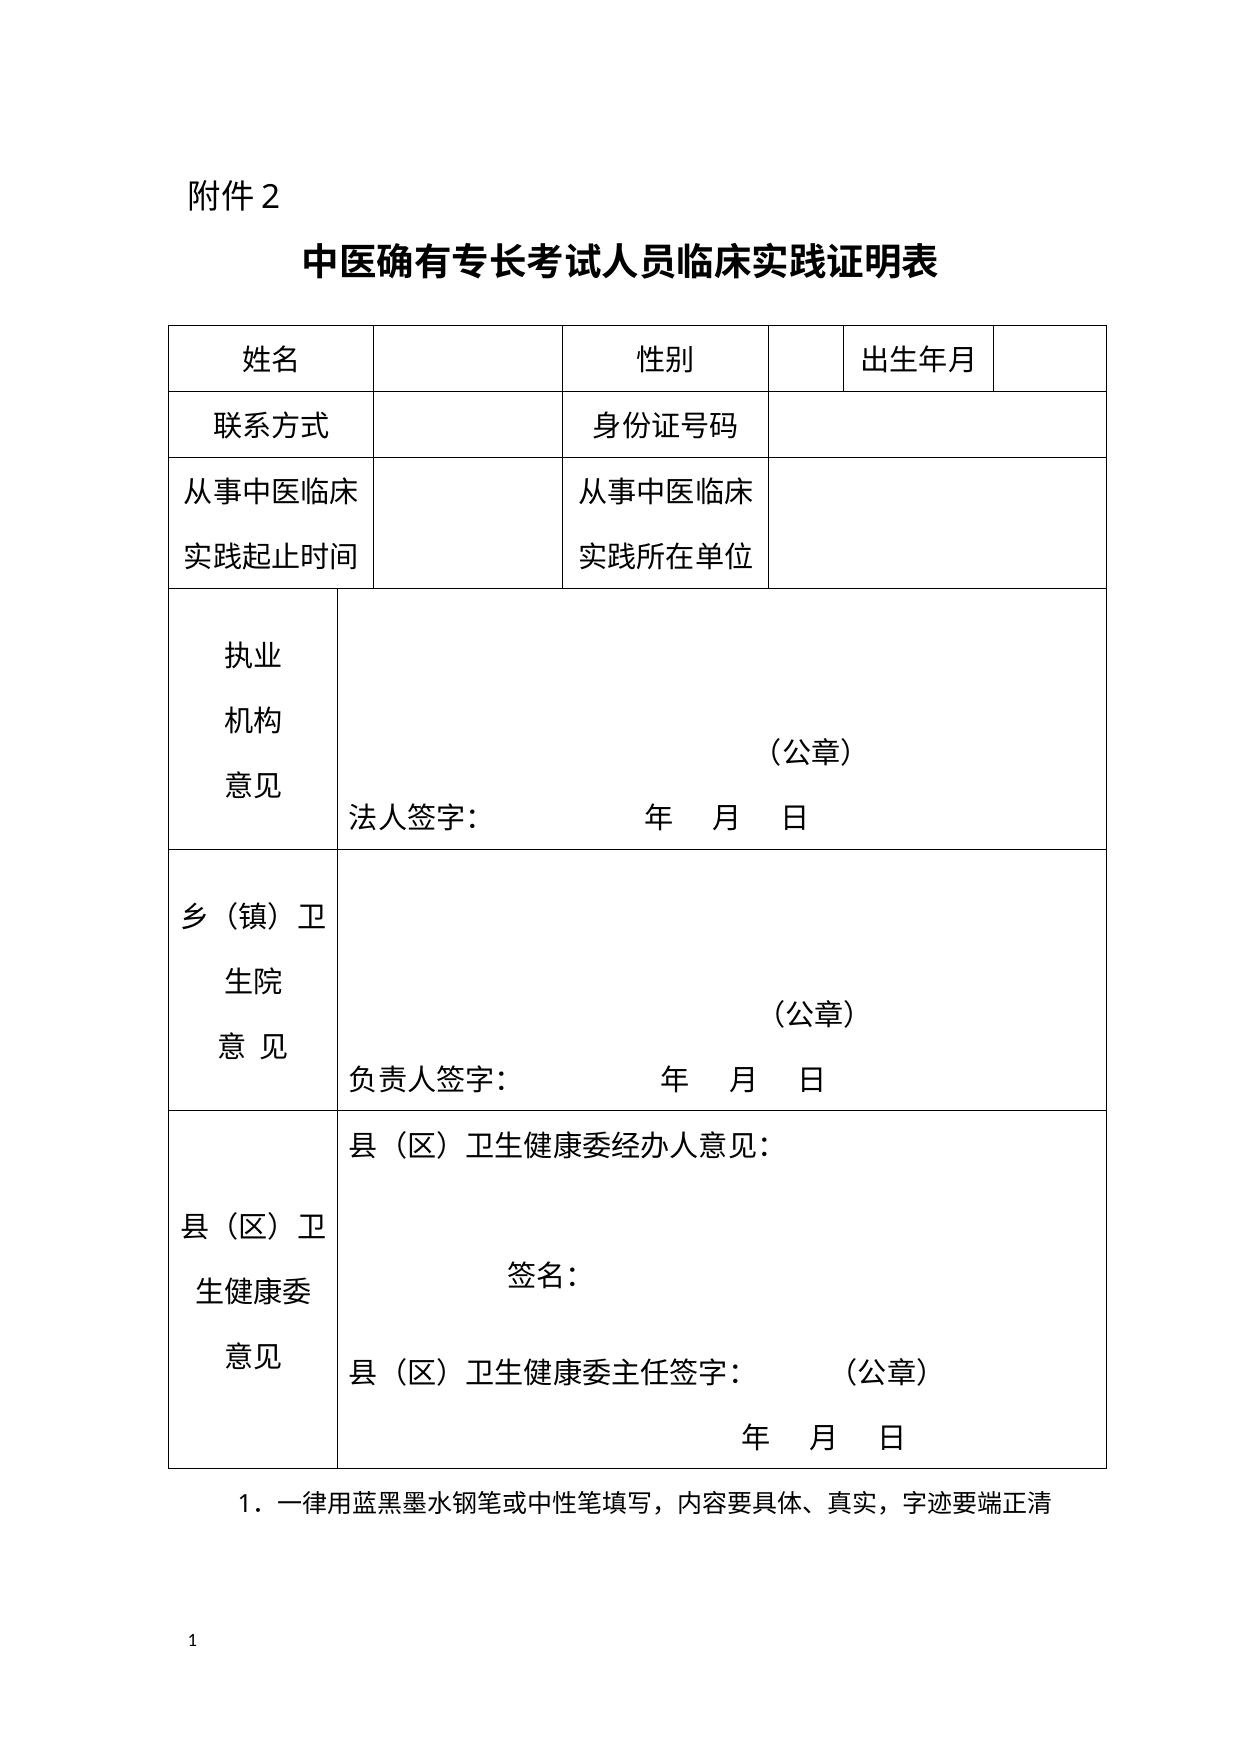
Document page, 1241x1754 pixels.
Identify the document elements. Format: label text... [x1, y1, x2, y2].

table_header [994, 326, 1106, 391]
table_cell 从事中医临床 实践起止时间 [169, 458, 373, 588]
table_cell [374, 392, 562, 457]
text 中医确有专长考试人员临床实践证明表 [187, 227, 1053, 292]
table_cell 联系方式 [169, 392, 373, 457]
table_header 姓名 [169, 326, 373, 391]
table_cell 县（区）卫生健康委 意见 [169, 1111, 337, 1468]
table_cell 乡（镇）卫生院 意 见 [169, 850, 337, 1110]
table_header 出生年月 [844, 326, 993, 391]
table_cell 从事中医临床 实践所在单位 [563, 458, 768, 588]
table_header 性别 [563, 326, 768, 391]
table_header [769, 326, 843, 391]
text 附件2 [187, 162, 1053, 227]
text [187, 1469, 1053, 1534]
table_cell [374, 458, 562, 588]
table_cell （公章） 法人签字： 年 月 日 [338, 589, 1106, 849]
table_cell [769, 458, 1106, 588]
table_cell 身份证号码 [563, 392, 768, 457]
table_cell [769, 392, 1106, 457]
table_cell 执业 机构 意见 [169, 589, 337, 849]
table_cell （公章） 负责人签字： 年 月 日 [338, 850, 1106, 1110]
table_header [374, 326, 562, 391]
table_cell 县（区）卫生健康委经办人意见： 签名： 县（区）卫生健康委主任签字： （公章） 年 月 日 [338, 1111, 1106, 1468]
